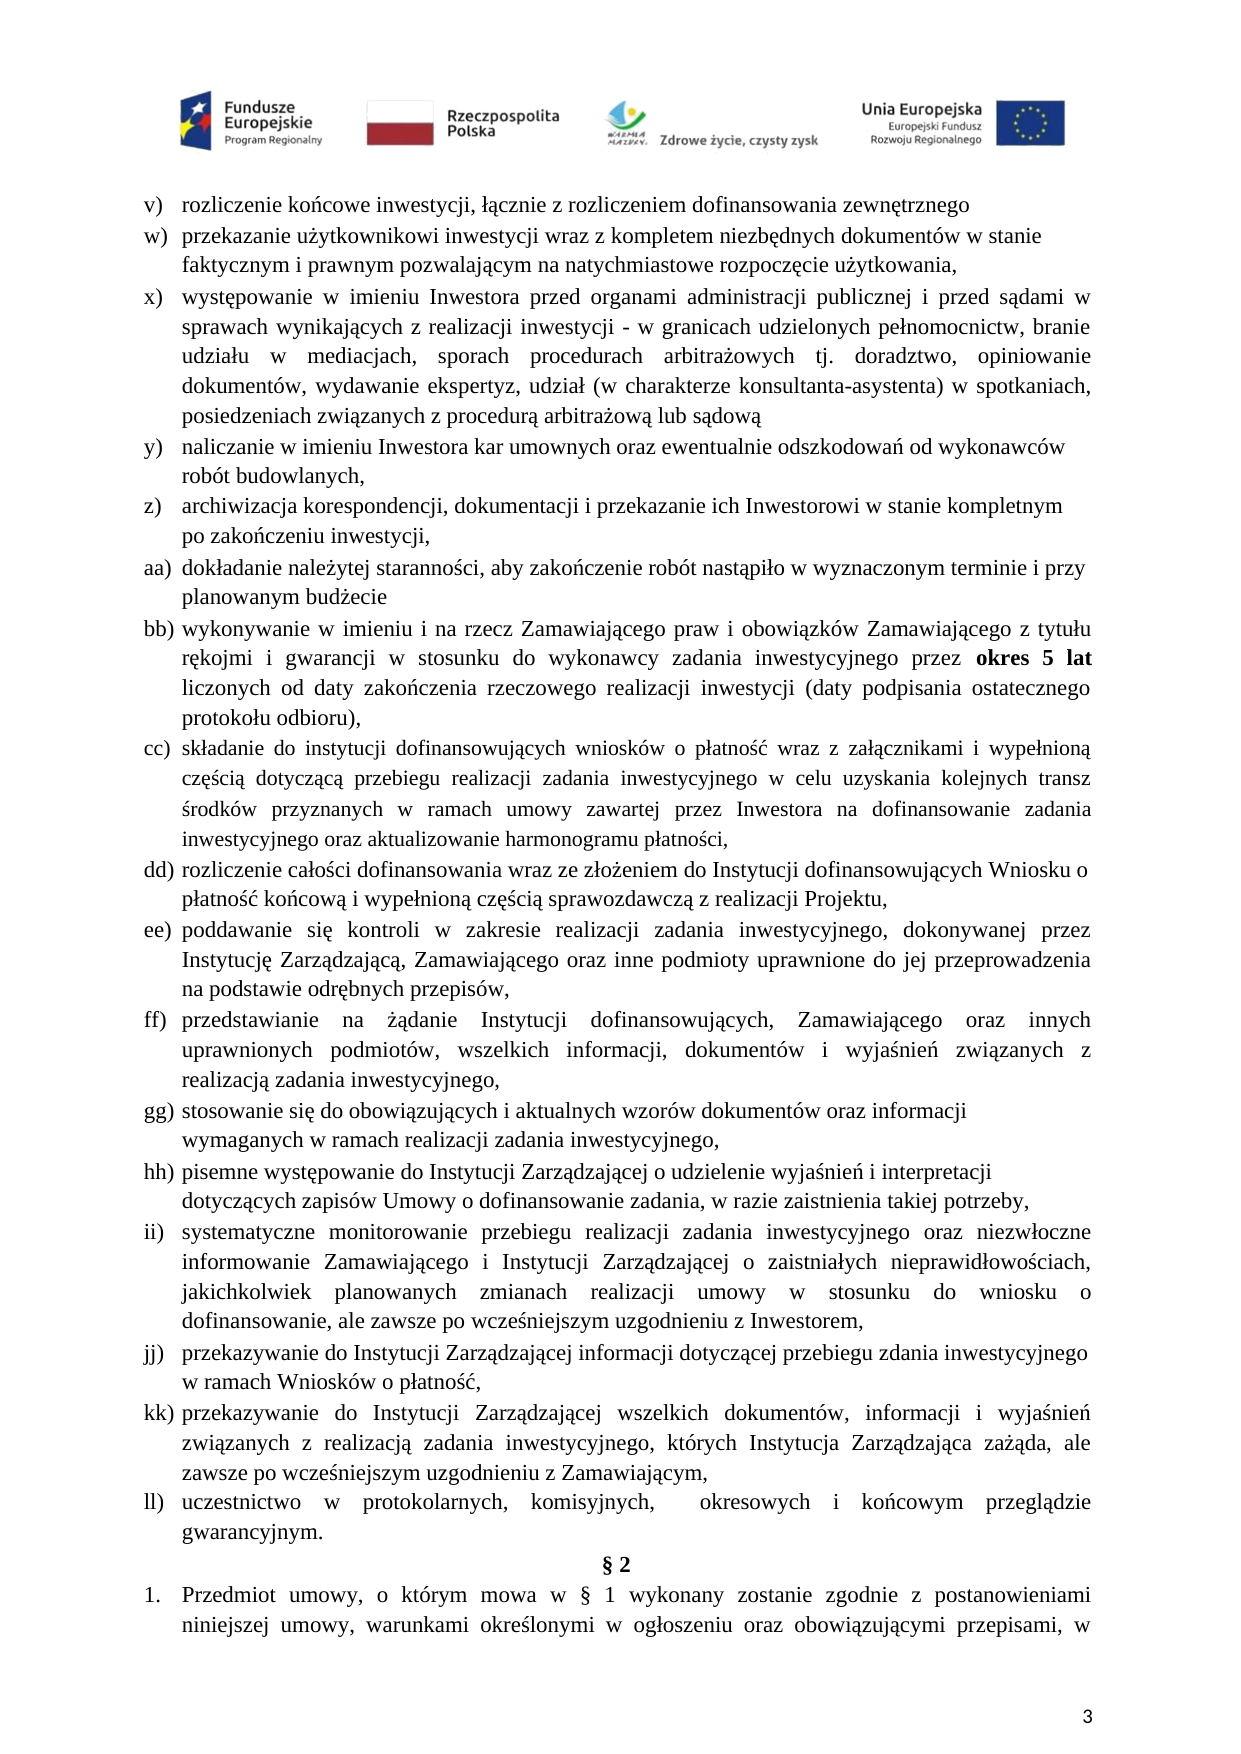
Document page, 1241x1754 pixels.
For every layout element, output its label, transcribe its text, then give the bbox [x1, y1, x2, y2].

list pisemne występowanie do Instytucji Zarządzającej o udzielenie wyjaśnień i interpretacji dotyczących zapisów Umowy o dofinansowanie zadania, w razie zaistnienia takiej potrzeby, [144, 1158, 1092, 1213]
list składanie do instytucji dofinansowujących wniosków o płatność wraz z załącznikami i wypełnioną częścią dotyczącą przebiegu realizacji zadania inwestycyjnego w celu uzyskania kolejnych transz środków przyznanych w ramach umowy zawartej przez Inwestora na dofinansowanie zadania inwestycyjnego oraz aktualizowanie harmonogramu płatności, [144, 735, 1092, 851]
list przekazywanie do Instytucji Zarządzającej wszelkich dokumentów, informacji i wyjaśnień związanych z realizacją zadania inwestycyjnego, których Instytucja Zarządzająca zażąda, ale zawsze po wcześniejszym uzgodnieniu z Zamawiającym, [144, 1399, 1092, 1485]
list dokładanie należytej staranności, aby zakończenie robót nastąpiło w wyznaczonym terminie i przy planowanym budżecie [144, 554, 1092, 609]
list przekazanie użytkownikowi inwestycji wraz z kompletem niezbędnych dokumentów w stanie faktycznym i prawnym pozwalającym na natychmiastowe rozpoczęcie użytkowania, [144, 223, 1092, 278]
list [144, 1582, 1092, 1638]
list stosowanie się do obowiązujących i aktualnych wzorów dokumentów oraz informacji wymaganych w ramach realizacji zadania inwestycyjnego, [144, 1097, 1092, 1153]
list przedstawianie na żądanie Instytucji dofinansowujących, Zamawiającego oraz innych uprawnionych podmiotów, wszelkich informacji, dokumentów i wyjaśnień związanych z realizacją zadania inwestycyjnego, [144, 1007, 1092, 1092]
list rozliczenie całości dofinansowania wraz ze złożeniem do Instytucji dofinansowujących Wniosku o płatność końcową i wypełnioną częścią sprawozdawczą z realizacji Projektu, [144, 856, 1092, 911]
list 2 [602, 1551, 1092, 1577]
list uczestnictwo w protokolarnych, komisyjnych, okresowych i końcowym przeglądzie gwarancyjnym. [144, 1488, 1092, 1544]
list archiwizacja korespondencji, dokumentacji i przekazanie ich Inwestorowi w stanie kompletnym [144, 492, 1092, 519]
text po zakończeniu inwestycji, [182, 522, 1092, 549]
list przekazywanie do Instytucji Zarządzającej informacji dotyczącej przebiegu zdania inwestycyjnego w ramach Wniosków o płatność, [144, 1339, 1092, 1394]
list poddawanie się kontroli w zakresie realizacji zadania inwestycyjnego, dokonywanej przez Instytucję Zarządzającą, Zamawiającego oraz inne podmioty uprawnione do jej przeprowadzenia na podstawie odrębnych przepisów, [144, 916, 1092, 1002]
list wykonywanie w imieniu i na rzecz Zamawiającego praw i obowiązków Zamawiającego z tytułu rękojmi i gwarancji w stosunku do wykonawcy zadania inwestycyjnego przez okres 5 lat liczonych od daty zakończenia rzeczowego realizacji inwestycji (daty podpisania ostatecznego protokołu odbioru), [144, 614, 1092, 730]
list występowanie w imieniu Inwestora przed organami administracji publicznej i przed sądami w sprawach wynikających z realizacji inwestycji - w granicach udzielonych pełnomocnictw, branie udziału w mediacjach, sporach procedurach arbitrażowych tj. doradztwo, opiniowanie dokumentów, wydawanie ekspertyz, udział (w charakterze konsultanta-asystenta) w spotkaniach, posiedzeniach związanych z procedurą arbitrażową lub sądową [144, 283, 1092, 428]
list naliczanie w imieniu Inwestora kar umownych oraz ewentualnie odszkodowań od wykonawców robót budowlanych, [144, 433, 1092, 488]
list systematyczne monitorowanie przebiegu realizacji zadania inwestycyjnego oraz niezwłoczne informowanie Zamawiającego i Instytucji Zarządzającej o zaistniałych nieprawidłowościach, jakichkolwiek planowanych zmianach realizacji umowy w stosunku do wniosku o dofinansowanie, ale zawsze po wcześniejszym uzgodnieniu z Inwestorem, [144, 1218, 1092, 1334]
list rozliczenie końcowe inwestycji, łącznie z rozliczeniem dofinansowania zewnętrznego [144, 191, 1092, 217]
picture [147, 73, 1098, 168]
